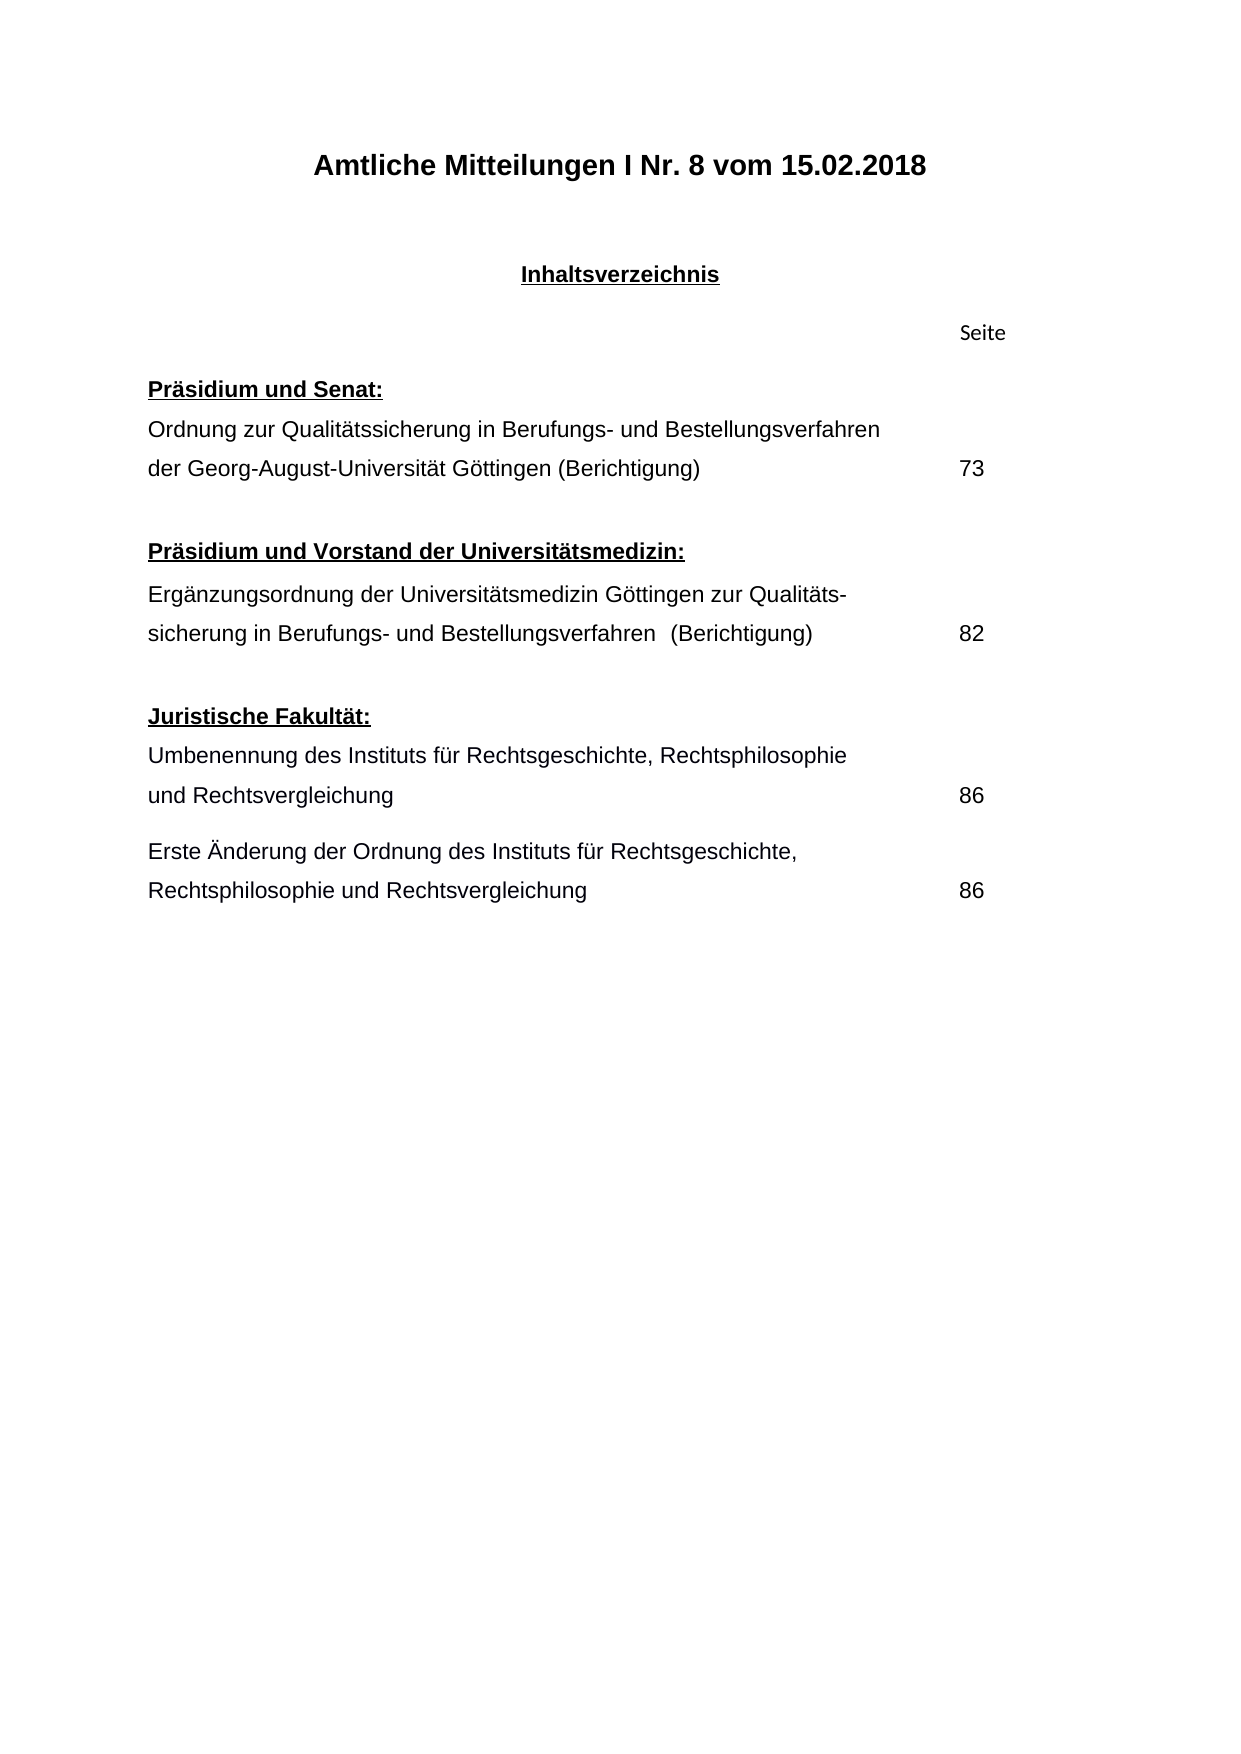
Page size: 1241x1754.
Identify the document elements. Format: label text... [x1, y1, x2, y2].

text Präsidium und Senat: [148, 376, 1093, 403]
text Erste Änderung der Ordnung des Instituts für Rechtsgeschichte, [148, 838, 1093, 864]
text Inhaltsverzeichnis [148, 261, 1093, 288]
text Amtliche Mitteilungen I Nr. 8 vom 15.02.2018 [148, 148, 1093, 181]
text und Rechtsvergleichung 86 [148, 782, 1093, 808]
text Seite [148, 318, 1093, 346]
text Juristische Fakultät: [148, 703, 1093, 729]
text Präsidium und Vorstand der Universitätsmedizin: [148, 538, 1093, 564]
text Ordnung zur Qualitätssicherung in Berufungs- und Bestellungsverfahren der Georg-August-Universität Göttingen (Berichtigung) 73 [148, 416, 1093, 482]
text Rechtsphilosophie und Rechtsvergleichung 86 [148, 877, 1093, 904]
text Umbenennung des Instituts für Rechtsgeschichte, Rechtsphilosophie [148, 742, 1093, 768]
text Ergänzungsordnung der Universitätsmedizin Göttingen zur Qualitäts- sicherung in Berufungs- und Bestellungsverfahren (Berichtigung) 82 [148, 581, 1093, 647]
